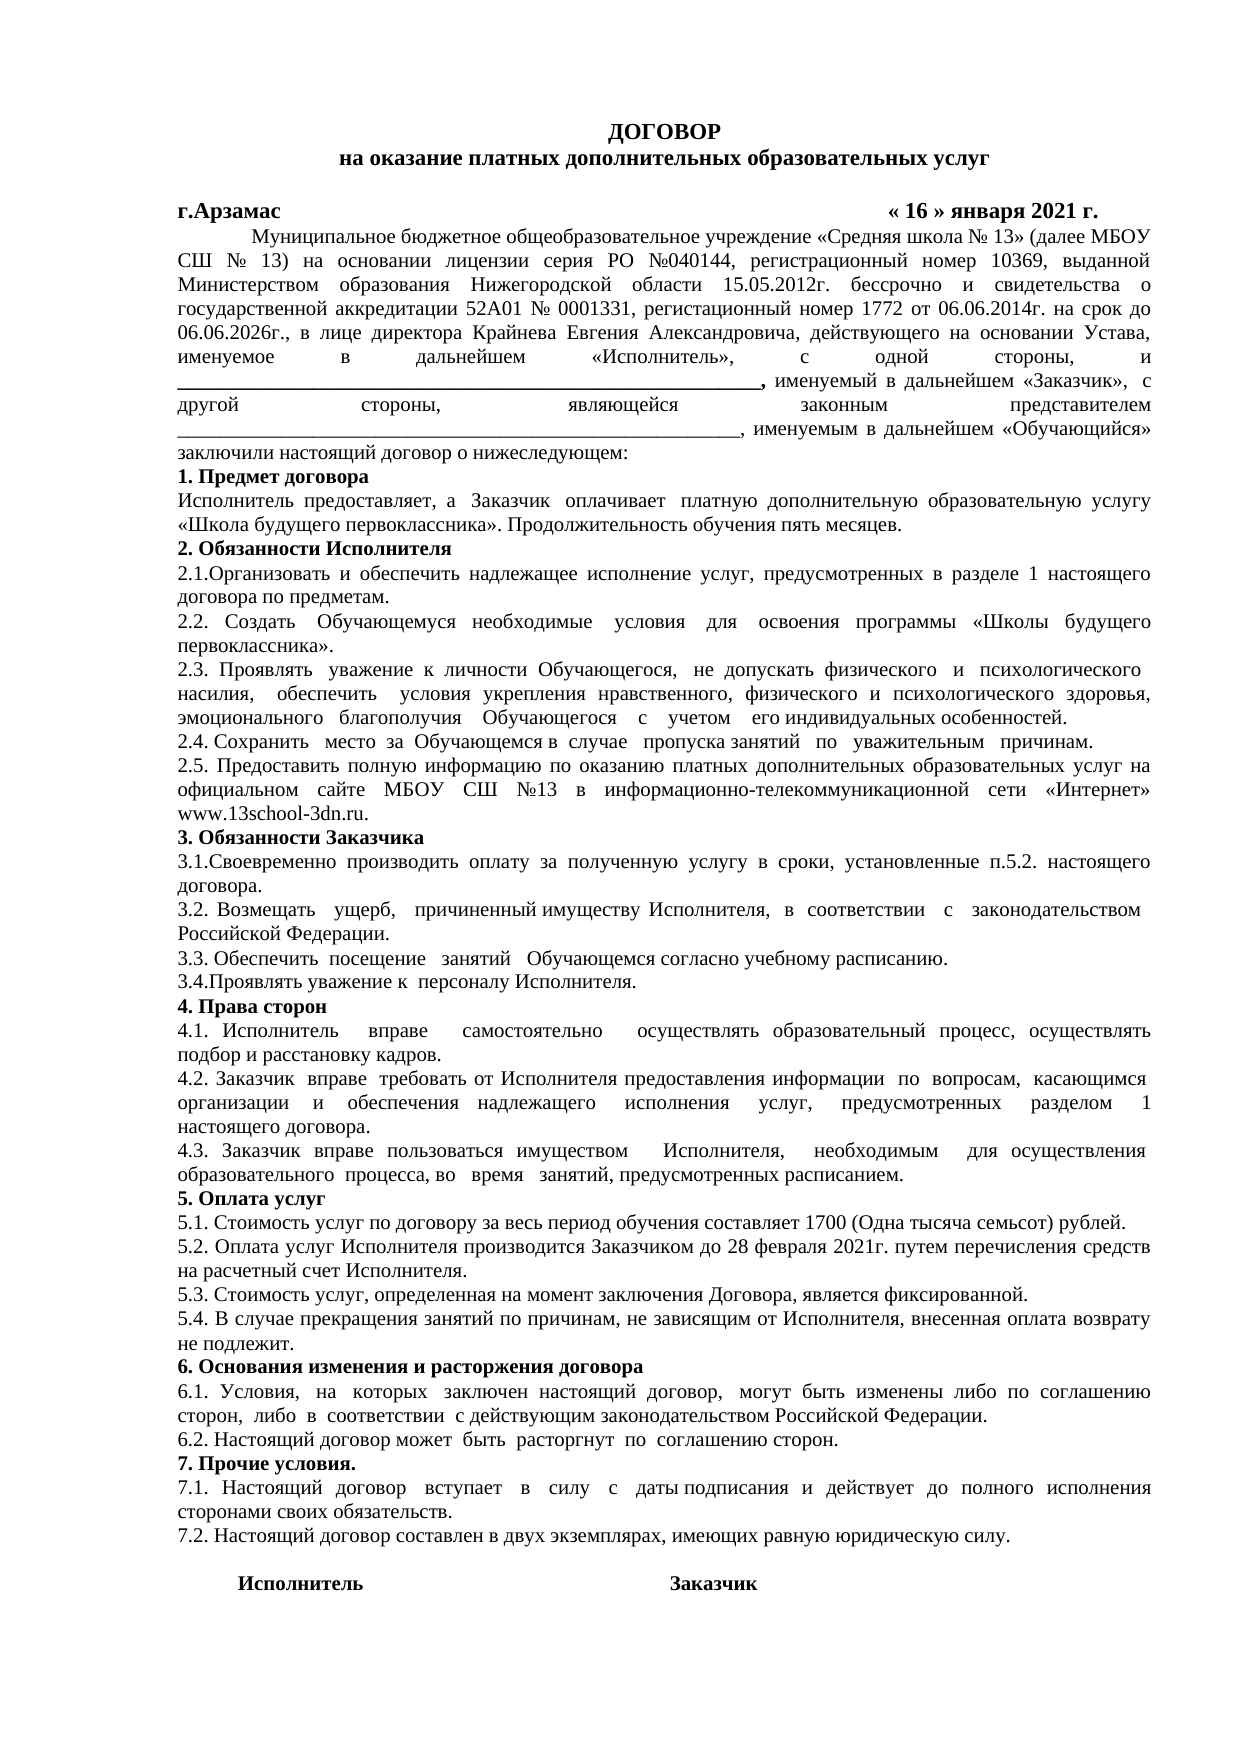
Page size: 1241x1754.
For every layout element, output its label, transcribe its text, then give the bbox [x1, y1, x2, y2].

text 3.3. Обеспечить посещение занятий Обучающемся согласно учебному расписанию. [177, 945, 1152, 969]
text 6.2. Настоящий договор может быть расторгнут по соглашению сторон. [177, 1427, 1152, 1451]
text 3.2. Возмещать ущерб, причиненный имуществу Исполнителя, в соответствии с законодательством Российской Федерации. [177, 897, 1152, 945]
text 5.3. Стоимость услуг, определенная на момент заключения Договора, является фиксированной. [177, 1282, 1152, 1306]
text на оказание платных дополнительных образовательных услуг [177, 144, 1152, 171]
text 6.1. Условия, на которых заключен настоящий договор, могут быть изменены либо по соглашению сторон, либо в соответствии с действующим законодательством Российской Федерации. [177, 1378, 1152, 1427]
text Муниципальное бюджетное общеобразовательное учреждение «Средняя школа № 13» (далее МБОУ СШ № 13) на основании лицензии серия РО №040144, регистрационный номер 10369, выданной Министерством образования Нижегородской области 15.05.2012г. бессрочно и свидетельства о государственной аккредитации 52А01 № 0001331, регистационный номер 1772 от 06.06.2014г. на срок до 06.06.2026г., в лице директора Крайнева Евгения Александровича, действующего на основании Устава, именуемое в дальнейшем «Исполнитель», с одной стороны, и ________________________________________________________, именуемый в дальнейшем «Заказчик», с другой стороны, являющейся законным представителем ______________________________________________________, именуемым в дальнейшем «Обучающийся» заключили настоящий договор о нижеследующем: [177, 223, 1152, 464]
text 2.1.Организовать и обеспечить надлежащее исполнение услуг, предусмотренных в разделе 1 настоящего договора по предметам. [177, 560, 1152, 608]
text 2.3. Проявлять уважение к личности Обучающегося, не допускать физического и психологического насилия, обеспечить условия укрепления нравственного, физического и психологического здоровья, эмоционального благополучия Обучающегося с учетом его индивидуальных особенностей. [177, 657, 1152, 729]
text 4.1. Исполнитель вправе самостоятельно осуществлять образовательный процесс, осуществлять подбор и расстановку кадров. [177, 1018, 1152, 1066]
text 2.5. Предоставить полную информацию по оказанию платных дополнительных образовательных услуг на официальном сайте МБОУ СШ №13 в информационно-телекоммуникационной сети «Интернет» www.13school-3dn.ru. [177, 753, 1152, 825]
table_header Заказчик [658, 1571, 1152, 1619]
text 3.1.Своевременно производить оплату за полученную услугу в сроки, установленные п.5.2. настоящего договора. [177, 849, 1152, 897]
text ДОГОВОР [177, 118, 1152, 144]
text 4.3. Заказчик вправе пользоваться имуществом Исполнителя, необходимым для осуществления образовательного процесса, во время занятий, предусмотренных расписанием. [177, 1138, 1152, 1186]
text 1. Предмет договора [177, 464, 1152, 488]
text г.Арзамас « 16 » января 2021 г. [177, 197, 1152, 223]
text 5. Оплата услуг [177, 1186, 1152, 1210]
text 7. Прочие условия. [177, 1451, 1152, 1475]
text 4. Права сторон [177, 993, 1152, 1018]
text 5.2. Оплата услуг Исполнителя производится Заказчиком до 28 февраля 2021г. путем перечисления средств на расчетный счет Исполнителя. [177, 1234, 1152, 1282]
text 6. Основания изменения и расторжения договора [177, 1354, 1152, 1378]
text 3.4.Проявлять уважение к персоналу Исполнителя. [177, 969, 1152, 993]
text 2.4. Сохранить место за Обучающемся в случае пропуска занятий по уважительным причинам. [177, 729, 1152, 753]
text 7.1. Настоящий договор вступает в силу с даты подписания и действует до полного исполнения сторонами своих обязательств. [177, 1475, 1152, 1523]
text 3. Обязанности Заказчика [177, 825, 1152, 849]
text 4.2. Заказчик вправе требовать от Исполнителя предоставления информации по вопросам, касающимся организации и обеспечения надлежащего исполнения услуг, предусмотренных разделом 1 настоящего договора. [177, 1066, 1152, 1138]
text 7.2. Настоящий договор составлен в двух экземплярах, имеющих равную юридическую силу. [177, 1523, 1152, 1547]
text 5.1. Стоимость услуг по договору за весь период обучения составляет 1700 (Одна тысяча семьсот) рублей. [177, 1210, 1152, 1234]
text Исполнитель предоставляет, а Заказчик оплачивает платную дополнительную образовательную услугу «Школа будущего первоклассника». Продолжительность обучения пять месяцев. [177, 488, 1152, 536]
text 2.2. Создать Обучающемуся необходимые условия для освоения программы «Школы будущего первоклассника». [177, 608, 1152, 657]
table_header Исполнитель [226, 1571, 658, 1619]
text 5.4. В случае прекращения занятий по причинам, не зависящим от Исполнителя, внесенная оплата возврату не подлежит. [177, 1306, 1152, 1354]
text 2. Обязанности Исполнителя [177, 536, 1152, 560]
